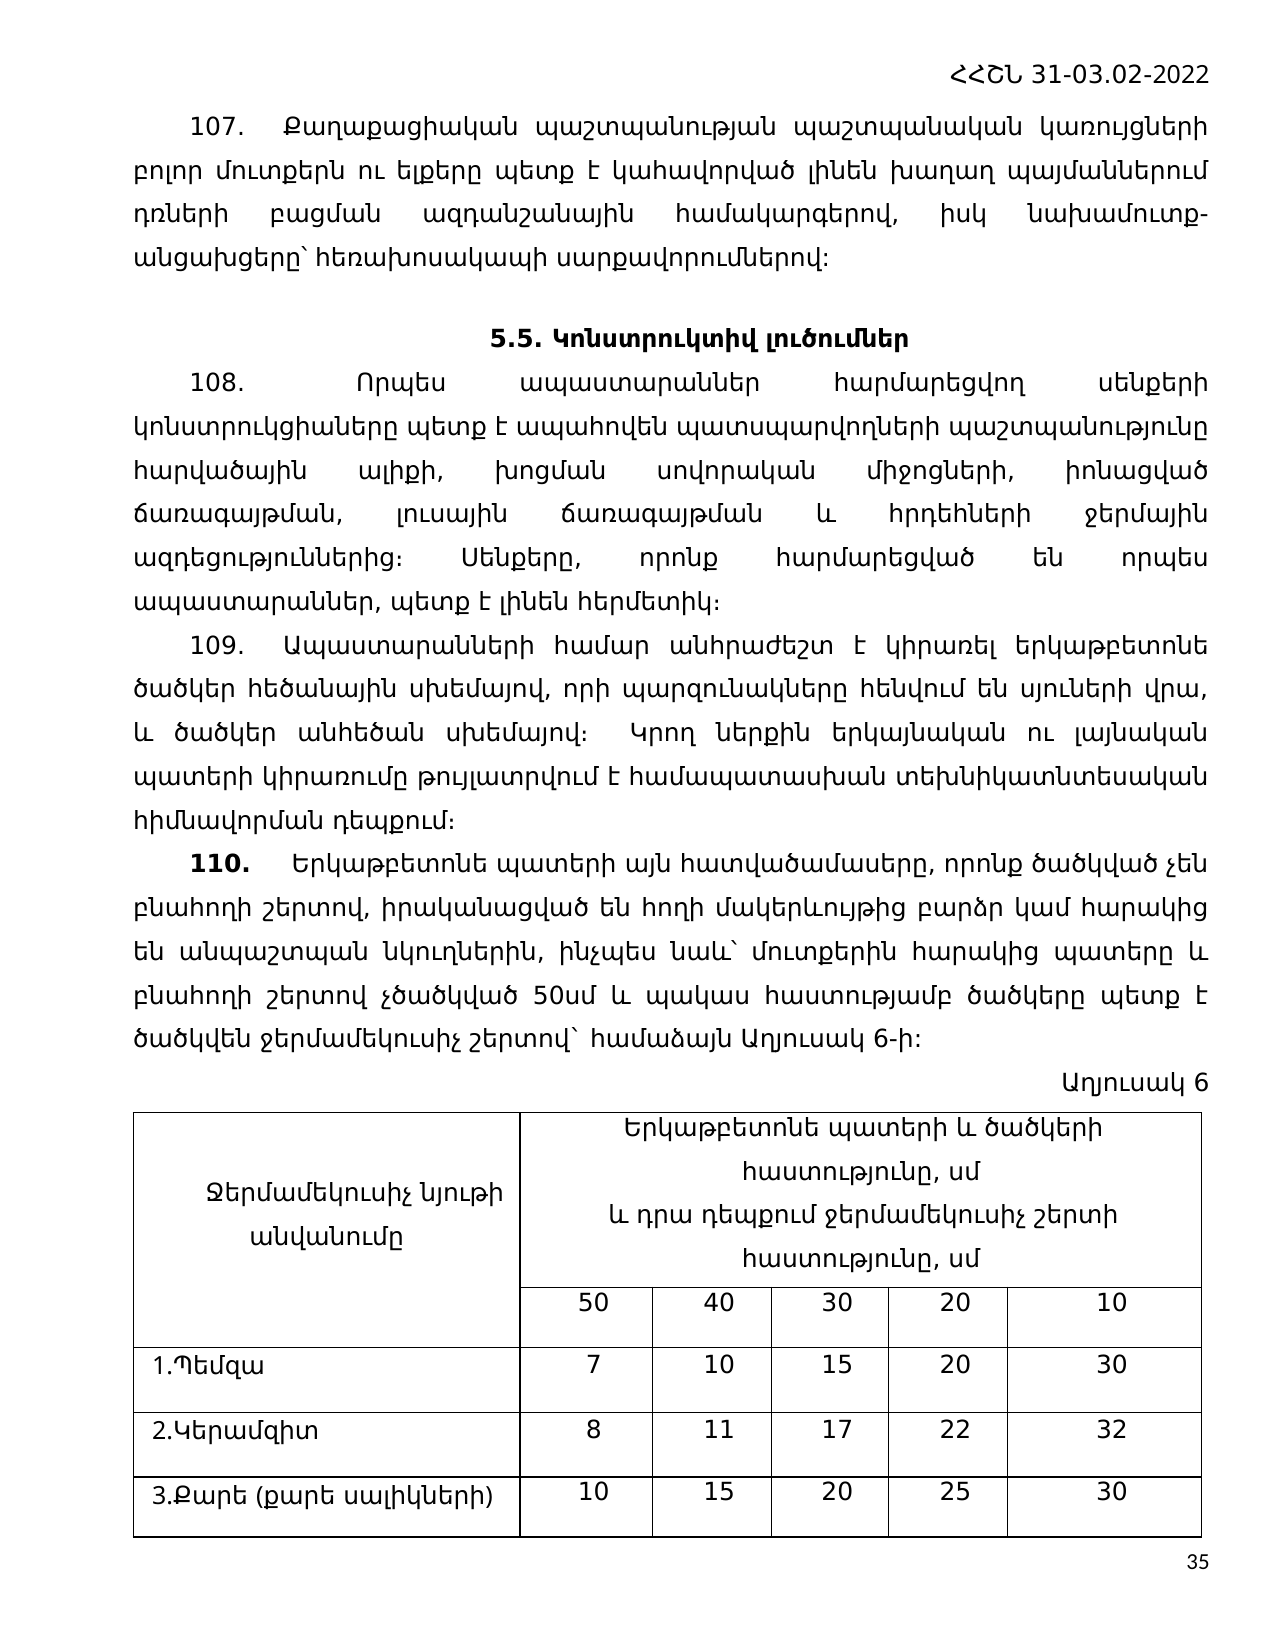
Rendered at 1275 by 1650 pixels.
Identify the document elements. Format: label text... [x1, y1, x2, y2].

list Որպես ապաստարաններ հարմարեցվող սենքերի կոնստրուկցիաները պետք է ապահովեն պատսպարվողների պաշտպանությունը հարվածային ալիքի, խոցման սովորական միջոցների, իոնացված ճառագայթման, լուսային ճառագայթման և հրդեհների ջերմային ազդեցություններից։ Սենքերը, որոնք հարմարեցված են որպես ապաստարաններ, պետք է լինեն հերմետիկ։ [133, 368, 1209, 616]
text 110. Երկաթբետոնե պատերի այն հատվածամասերը, որոնք ծածկված չեն բնահողի շերտով, իրականացված են հողի մակերևույթից բարձր կամ հարակից են անպաշտպան նկուղներին, ինչպես նաև՝ մուտքերին հարակից պատերը և բնահողի շերտով չծածկված 50սմ և պակաս հաստությամբ ծածկերը պետք է ծածկվեն ջերմամեկուսիչ շերտով` համաձայն Աղյուսակ 6-ի: [133, 849, 1209, 1054]
table_cell 50 [521, 1288, 652, 1347]
table_header Ջերմամեկուսիչ նյութի անվանումը [134, 1113, 519, 1347]
table_cell 32 [1008, 1413, 1201, 1476]
table_cell 7 [521, 1348, 652, 1412]
table_cell 2.Կերամզիտ [134, 1413, 519, 1476]
table_cell 15 [772, 1348, 888, 1412]
list Քաղաքացիական պաշտպանության պաշտպանական կառույցների բոլոր մուտքերն ու ելքերը պետք է կահավորված լինեն խաղաղ պայմաններում դռների բացման ազդանշանային համակարգերով, իսկ նախամուտք-անցախցերը՝ հեռախոսակապի սարքավորումներով: [133, 112, 1209, 272]
table_cell 30 [772, 1288, 888, 1347]
table_cell 10 [1008, 1288, 1201, 1347]
table_cell 30 [1008, 1478, 1201, 1536]
table_cell 11 [653, 1413, 771, 1476]
table_cell 20 [889, 1288, 1007, 1347]
list Ապաստարանների համար անհրաժեշտ է կիրառել երկաթբետոնե ծածկեր հեծանային սխեմայով, որի պարզունակները հենվում են սյուների վրա, և ծածկեր անհեծան սխեմայով։ Կրող ներքին երկայնական ու լայնական պատերի կիրառումը թույլատրվում է համապատասխան տեխնիկատնտեսական հիմնավորման դեպքում։ [133, 631, 1209, 835]
text Աղյուսակ 6 [133, 1068, 1209, 1097]
table_cell 40 [653, 1288, 771, 1347]
table_cell 10 [653, 1348, 771, 1412]
text 5.5. Կոնստրուկտիվ լուծումներ [133, 324, 1209, 354]
table_cell 25 [889, 1478, 1007, 1536]
table_cell 17 [772, 1413, 888, 1476]
table_cell 15 [653, 1478, 771, 1536]
table_cell 1.Պեմզա [134, 1348, 519, 1412]
table_header Երկաթբետոնե պատերի և ծածկերի հաստությունը, սմ և դրա դեպքում ջերմամեկուսիչ շերտի հաստությունը, սմ [521, 1113, 1201, 1287]
table_cell 20 [772, 1478, 888, 1536]
table_cell 30 [1008, 1348, 1201, 1412]
table_cell 8 [521, 1413, 652, 1476]
table_cell 20 [889, 1348, 1007, 1412]
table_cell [134, 1478, 519, 1536]
table_cell 22 [889, 1413, 1007, 1476]
table_cell 10 [521, 1478, 652, 1536]
